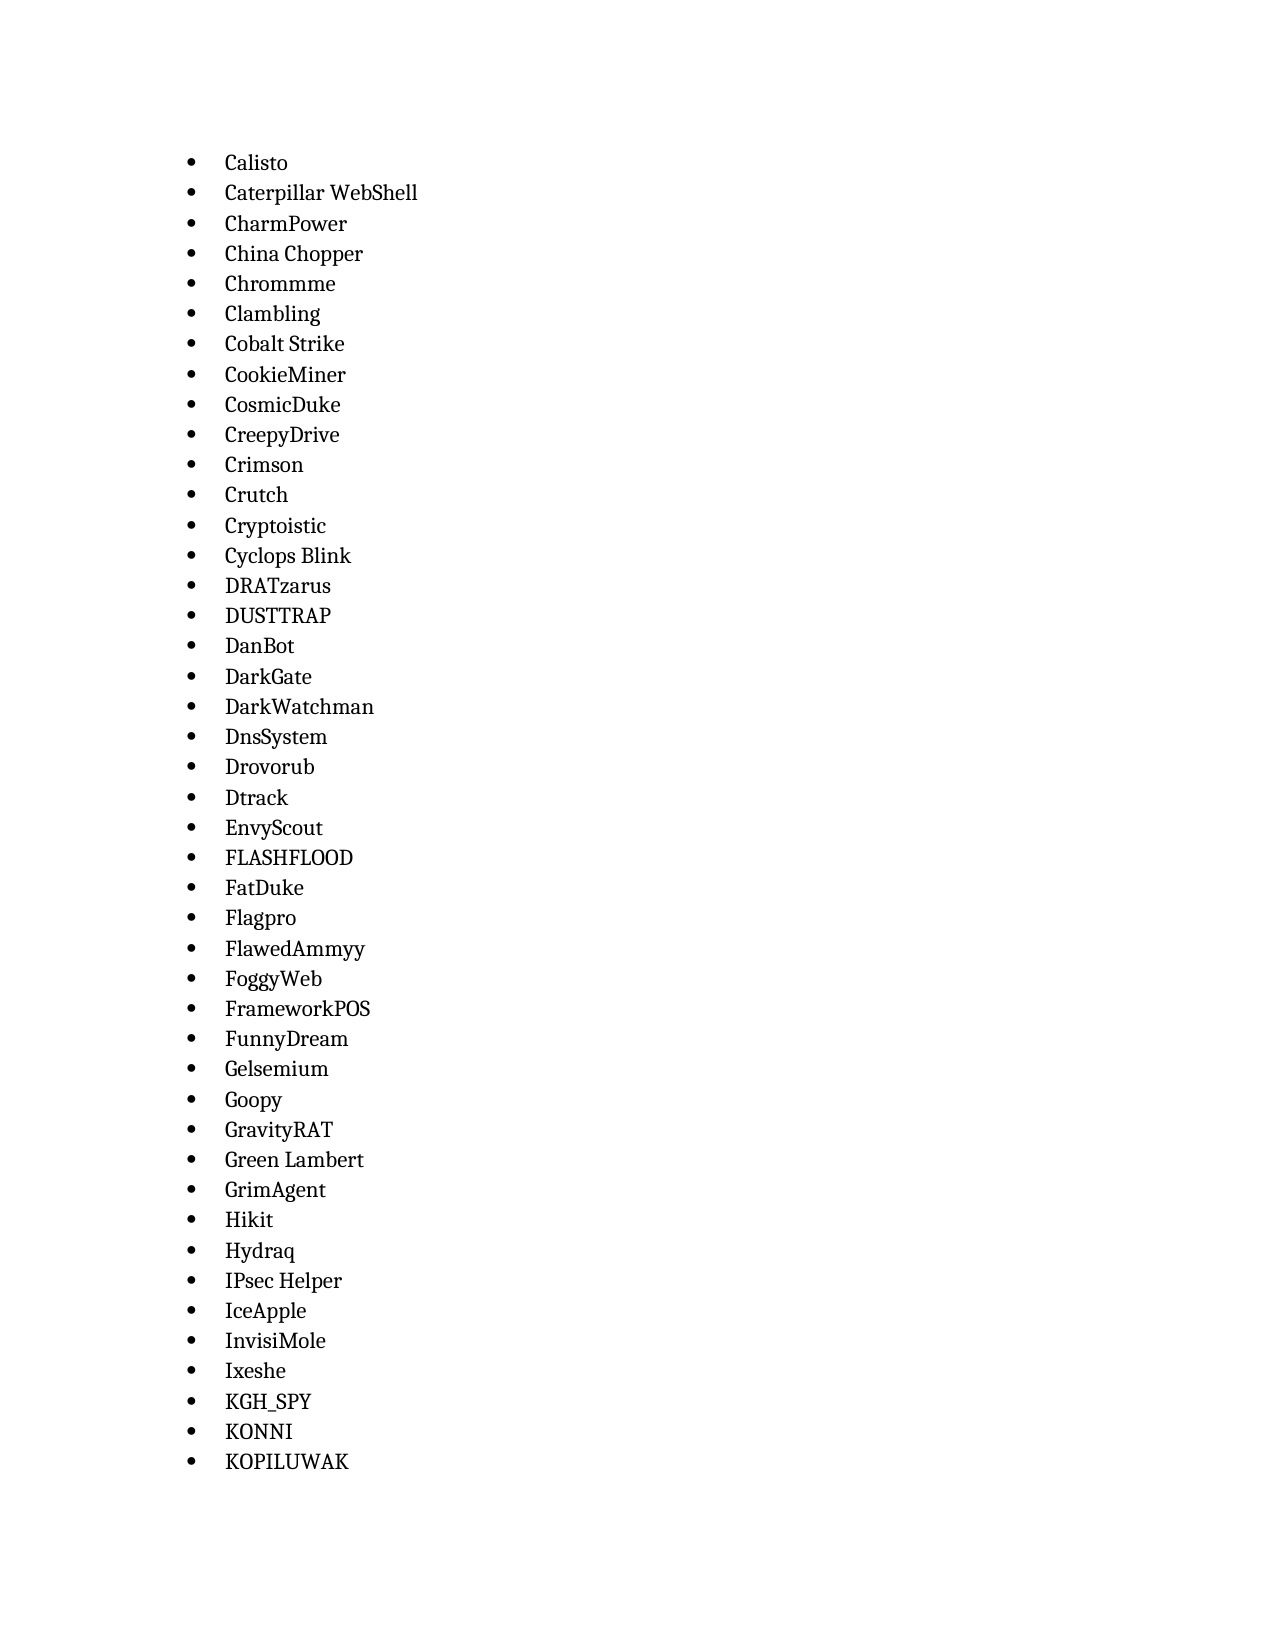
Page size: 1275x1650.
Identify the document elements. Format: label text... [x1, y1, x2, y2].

list IceApple [187, 1298, 1087, 1324]
list Cyclops Blink [187, 543, 1087, 569]
list Hydraq [187, 1237, 1087, 1264]
list InvisiMole [187, 1328, 1087, 1354]
list Drovorub [187, 754, 1087, 781]
list Chrommme [187, 271, 1087, 297]
list Flagpro [187, 905, 1087, 932]
list Dtrack [187, 784, 1087, 811]
list Ixeshe [187, 1358, 1087, 1385]
list FoggyWeb [187, 966, 1087, 992]
list DarkWatchman [187, 694, 1087, 720]
list CookieMiner [187, 361, 1087, 388]
list GravityRAT [187, 1117, 1087, 1143]
list Gelsemium [187, 1056, 1087, 1083]
list EnvyScout [187, 814, 1087, 841]
list GrimAgent [187, 1177, 1087, 1203]
list CharmPower [187, 210, 1087, 237]
list KOPILUWAK [187, 1449, 1087, 1475]
list Green Lambert [187, 1147, 1087, 1173]
list Caterpillar WebShell [187, 180, 1087, 207]
list Hikit [187, 1207, 1087, 1234]
list FlawedAmmyy [187, 935, 1087, 962]
list KONNI [187, 1419, 1087, 1445]
list Calisto [187, 150, 1087, 176]
list FLASHFLOOD [187, 845, 1087, 871]
list Cryptoistic [187, 512, 1087, 539]
list KGH_SPY [187, 1388, 1087, 1415]
list FunnyDream [187, 1026, 1087, 1052]
list DUSTTRAP [187, 603, 1087, 629]
list DRATzarus [187, 573, 1087, 599]
list Clambling [187, 301, 1087, 327]
list DarkGate [187, 663, 1087, 690]
list FrameworkPOS [187, 996, 1087, 1022]
list FatDuke [187, 875, 1087, 901]
list DnsSystem [187, 724, 1087, 750]
list Goopy [187, 1086, 1087, 1113]
list Crimson [187, 452, 1087, 478]
list DanBot [187, 633, 1087, 660]
list CosmicDuke [187, 392, 1087, 418]
list Crutch [187, 482, 1087, 509]
list China Chopper [187, 241, 1087, 267]
list CreepyDrive [187, 422, 1087, 448]
list Cobalt Strike [187, 331, 1087, 358]
list IPsec Helper [187, 1268, 1087, 1294]
